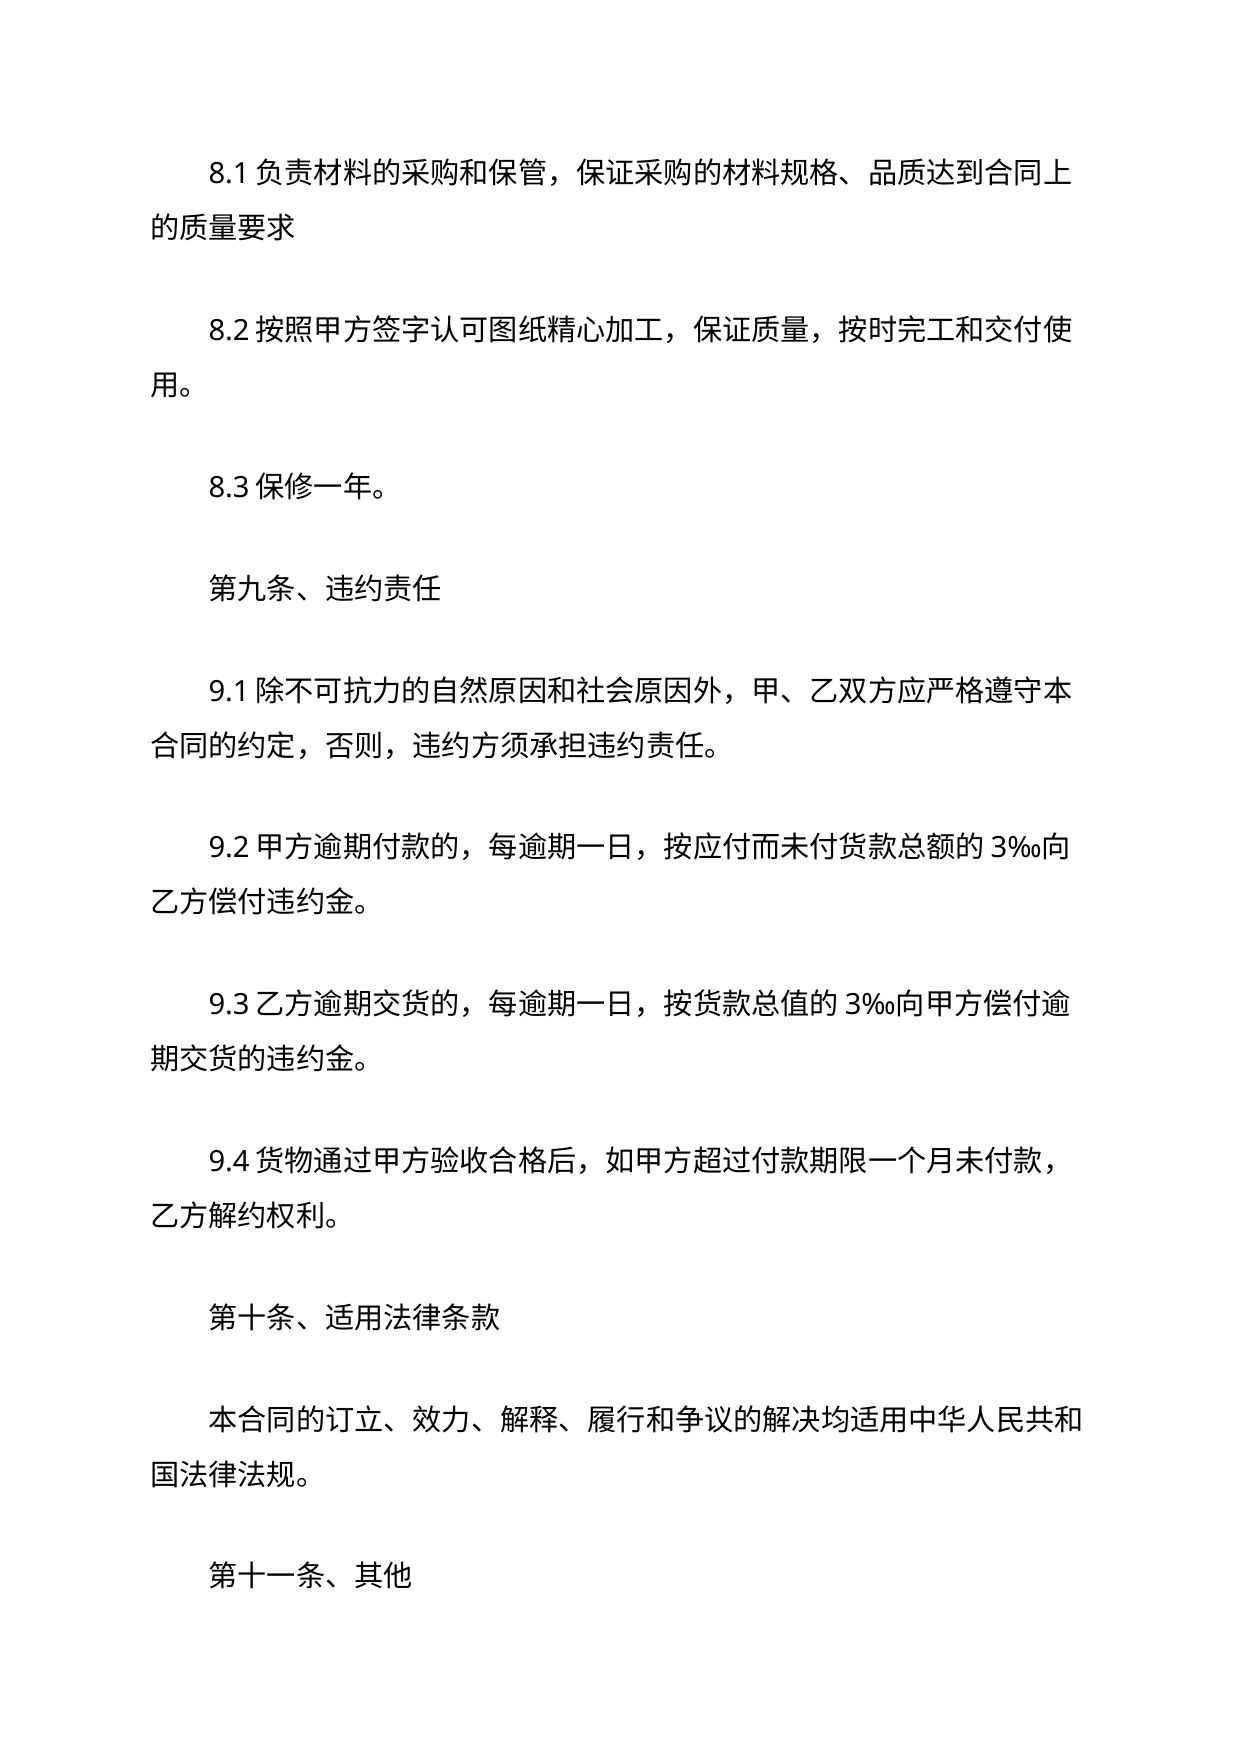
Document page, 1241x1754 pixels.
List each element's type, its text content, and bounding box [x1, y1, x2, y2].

text 本合同的订立、效力、解释、履行和争议的解决均适用中华人民共和国法律法规。 [150, 1396, 1090, 1493]
text 9.2甲方逾期付款的，每逾期一日，按应付而未付货款总额的3‰向乙方偿付违约金。 [150, 824, 1090, 921]
text 8.3保修一年。 [150, 463, 1090, 506]
text 8.2按照甲方签字认可图纸精心加工，保证质量，按时完工和交付使用。 [150, 307, 1090, 404]
text 9.4货物通过甲方验收合格后，如甲方超过付款期限一个月未付款，乙方解约权利。 [150, 1138, 1090, 1235]
text 9.1除不可抗力的自然原因和社会原因外，甲、乙双方应严格遵守本合同的约定，否则，违约方须承担违约责任。 [150, 667, 1090, 764]
text 第九条、违约责任 [150, 566, 1090, 608]
text 9.3乙方逾期交货的，每逾期一日，按货款总值的3‰向甲方偿付逾期交货的违约金。 [150, 981, 1090, 1078]
text 8.1负责材料的采购和保管，保证采购的材料规格、品质达到合同上的质量要求 [150, 150, 1090, 247]
text 第十条、适用法律条款 [150, 1294, 1090, 1337]
text 第十一条、其他 [150, 1553, 1090, 1595]
